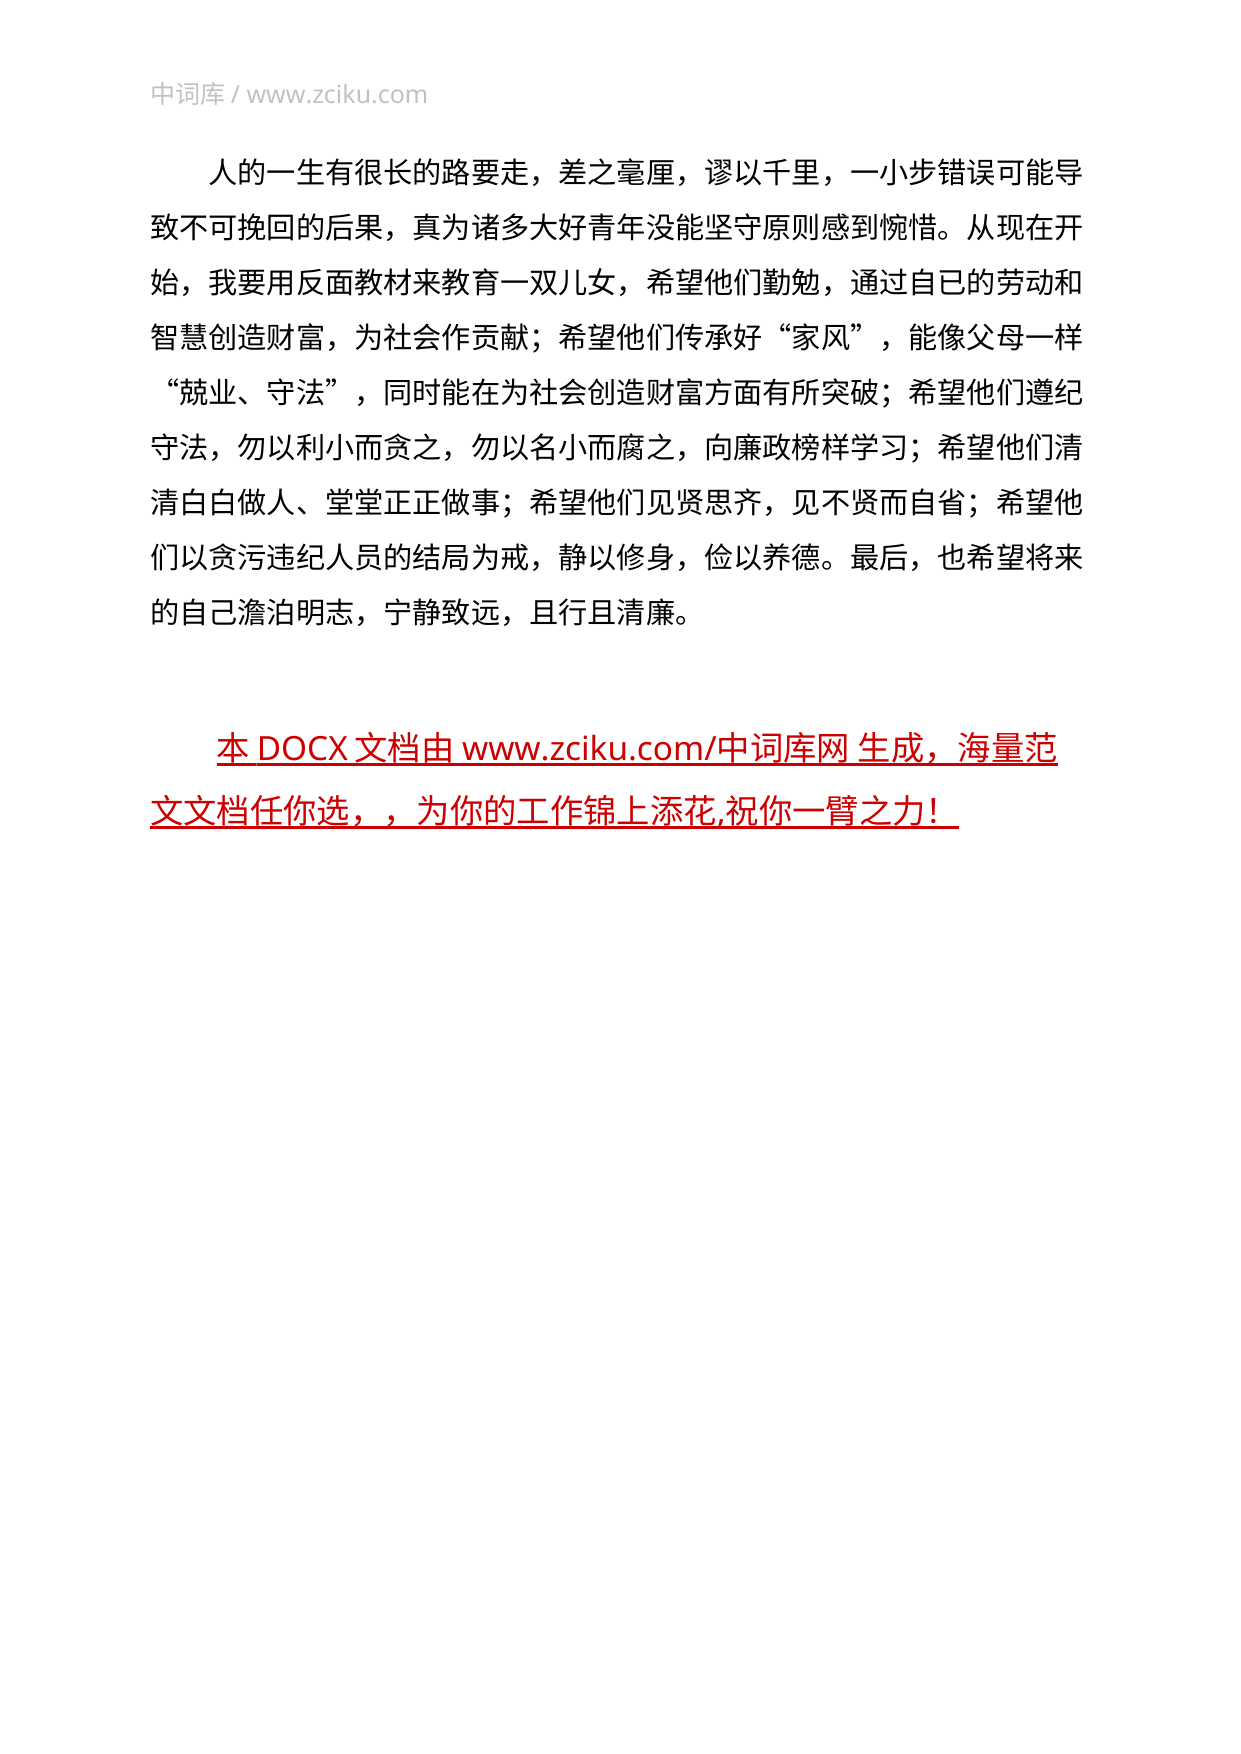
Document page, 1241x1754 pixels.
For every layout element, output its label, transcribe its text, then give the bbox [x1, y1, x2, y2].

text 本DOCX文档由 www.zciku.com/中词库网 生成，海量范文文档任你选，，为你的工作锦上添花,祝你一臂之力！ [150, 722, 1090, 833]
text 人的一生有很长的路要走，差之毫厘，谬以千里，一小步错误可能导致不可挽回的后果，真为诸多大好青年没能坚守原则感到惋惜。从现在开始，我要用反面教材来教育一双儿女，希望他们勤勉，通过自已的劳动和智慧创造财富，为社会作贡献；希望他们传承好“家风”，能像父母一样“兢业、守法”，同时能在为社会创造财富方面有所突破；希望他们遵纪守法，勿以利小而贪之，勿以名小而腐之，向廉政榜样学习；希望他们清清白白做人、堂堂正正做事；希望他们见贤思齐，见不贤而自省；希望他们以贪污违纪人员的结局为戒，静以修身，俭以养德。最后，也希望将来的自己澹泊明志，宁静致远，且行且清廉。 [150, 150, 1090, 631]
